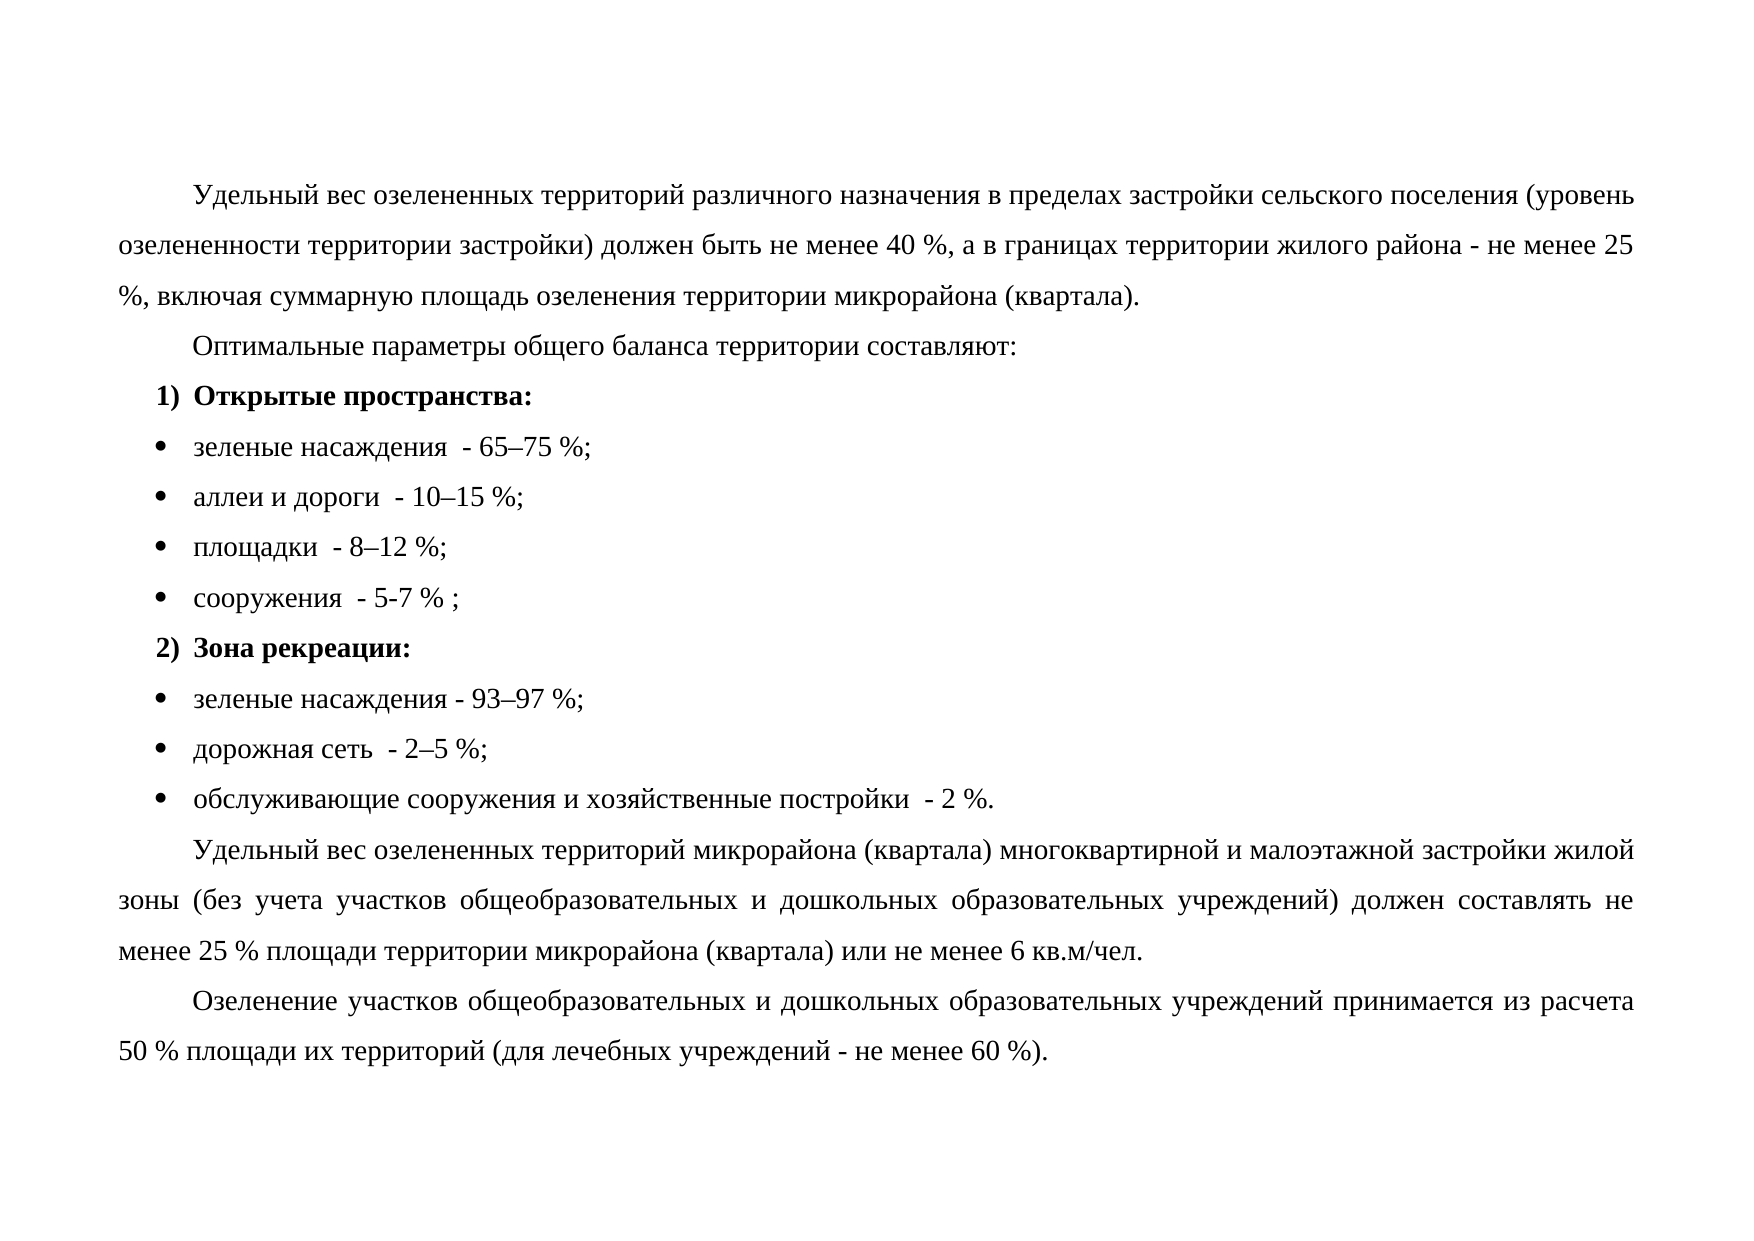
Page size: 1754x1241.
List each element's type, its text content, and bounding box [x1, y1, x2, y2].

list Открытые пространства: [156, 378, 1636, 412]
list зеленые насаждения - 93–97 %; [156, 681, 1636, 714]
list Зона рекреации: [156, 630, 1636, 664]
text Озеленение участков общеобразовательных и дошкольных образовательных учреждений принимается из расчета 50 % площади их территорий (для лечебных учреждений - не менее 60 %). [118, 983, 1636, 1067]
list площадки - 8–12 %; [156, 529, 1636, 563]
list дорожная сеть - 2–5 %; [156, 731, 1636, 765]
text Удельный вес озелененных территорий различного назначения в пределах застройки сельского поселения (уровень озелененности территории застройки) должен быть не менее 40 %, а в границах территории жилого района - не менее 25 %, включая суммарную площадь озеленения территории микрорайона (квартала). [118, 177, 1636, 311]
list сооружения - 5-7 % ; [156, 580, 1636, 614]
text Удельный вес озелененных территорий микрорайона (квартала) многоквартирной и малоэтажной застройки жилой зоны (без учета участков общеобразовательных и дошкольных образовательных учреждений) должен составлять не менее 25 % площади территории микрорайона (квартала) или не менее 6 кв.м/чел. [118, 832, 1636, 966]
text Оптимальные параметры общего баланса территории составляют: [118, 328, 1636, 362]
list обслуживающие сооружения и хозяйственные постройки - 2 %. [156, 782, 1636, 815]
list аллеи и дороги - 10–15 %; [156, 479, 1636, 513]
list зеленые насаждения - 65–75 %; [156, 429, 1636, 462]
